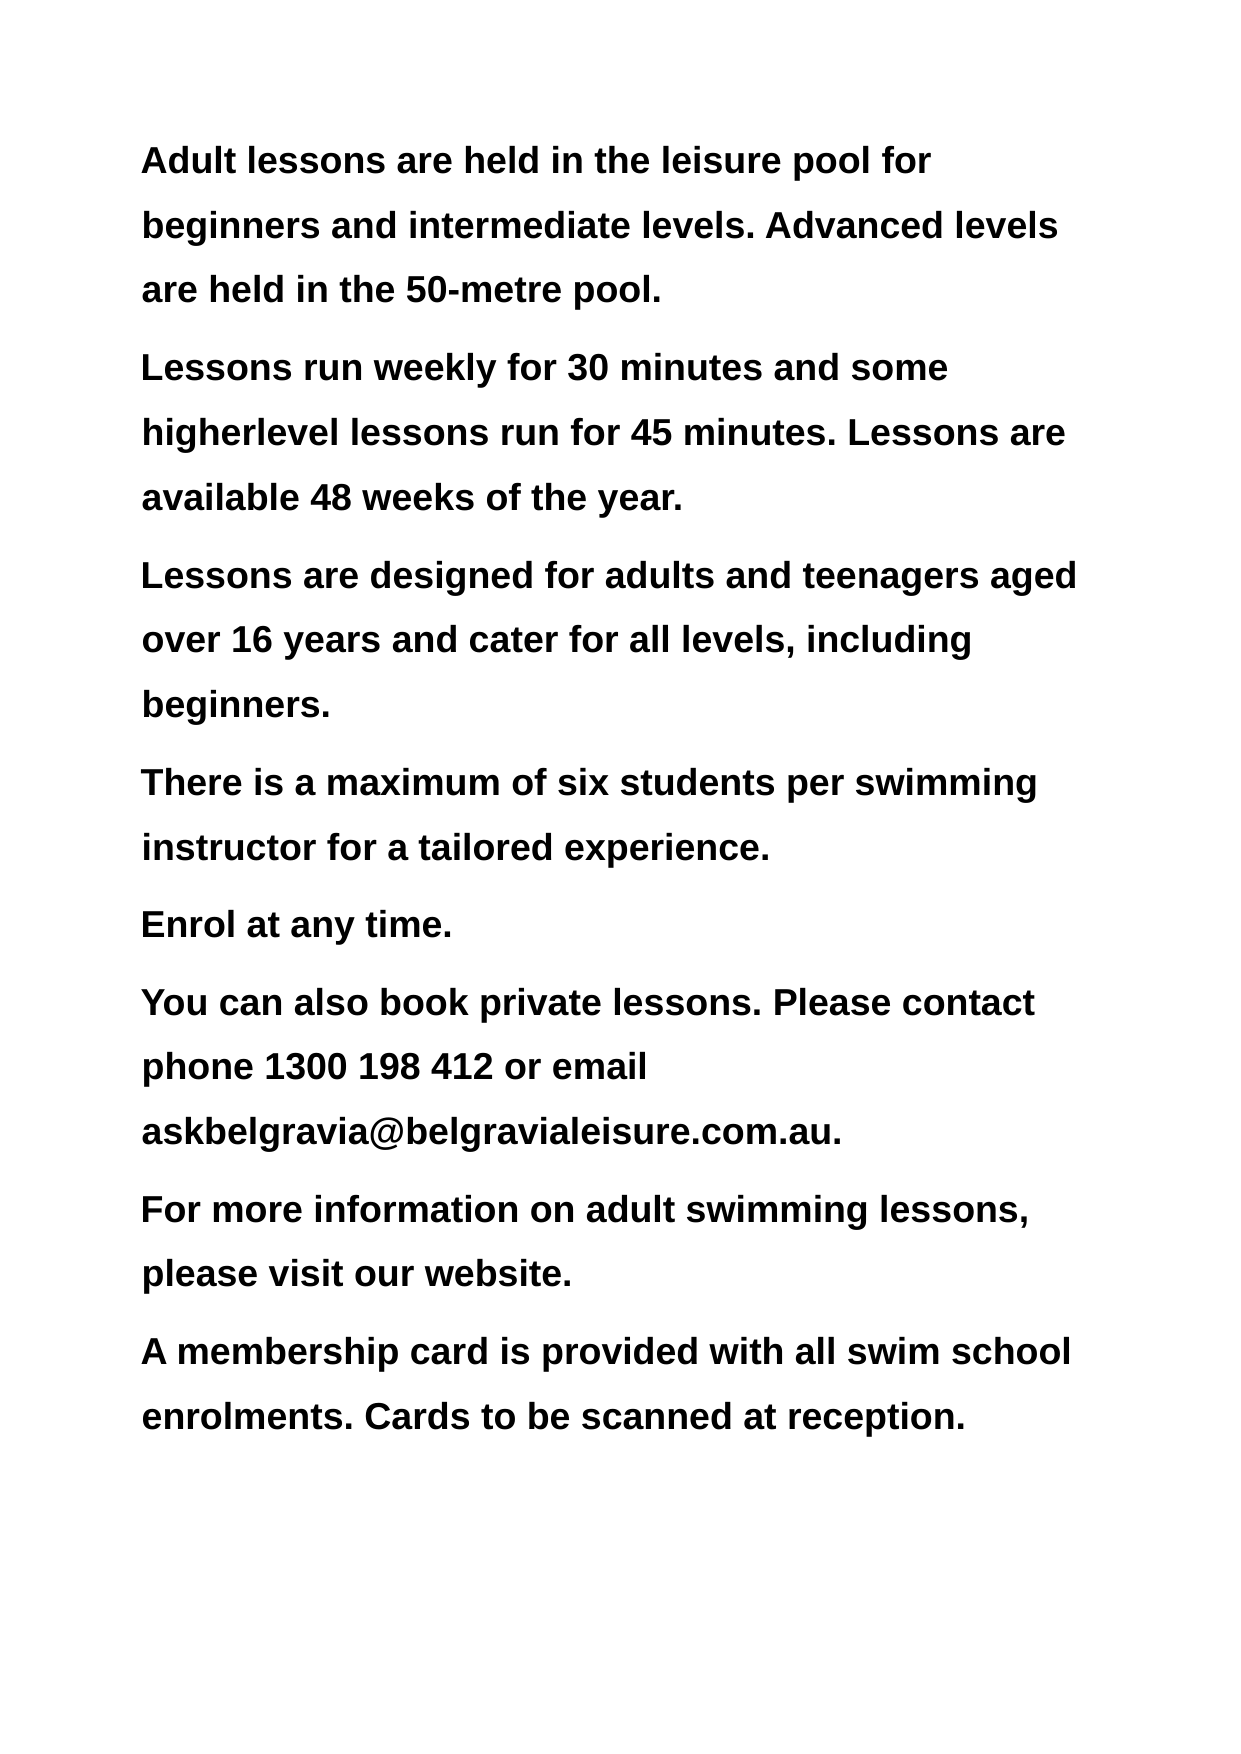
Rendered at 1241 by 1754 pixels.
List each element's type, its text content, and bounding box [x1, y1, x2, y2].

text Adult lessons are held in the leisure pool for beginners and intermediate levels. Advanced levels are held in the 50-metre pool. [140, 138, 1096, 311]
text There is a maximum of six students per swimming instructor for a tailored experience. [140, 760, 1096, 868]
text Lessons run weekly for 30 minutes and some higherlevel lessons run for 45 minutes. Lessons are available 48 weeks of the year. [140, 346, 1096, 518]
text You can also book private lessons. Please contact phone 1300 198 412 or email askbelgravia@belgravialeisure.com.au. [140, 980, 1096, 1152]
text A membership card is provided with all swim school enrolments. Cards to be scanned at reception. [140, 1329, 1096, 1437]
text Enrol at any time. [140, 903, 1096, 946]
text For more information on adult swimming lessons, please visit our website. [140, 1187, 1096, 1295]
text Lessons are designed for adults and teenagers aged over 16 years and cater for all levels, including beginners. [140, 553, 1096, 725]
